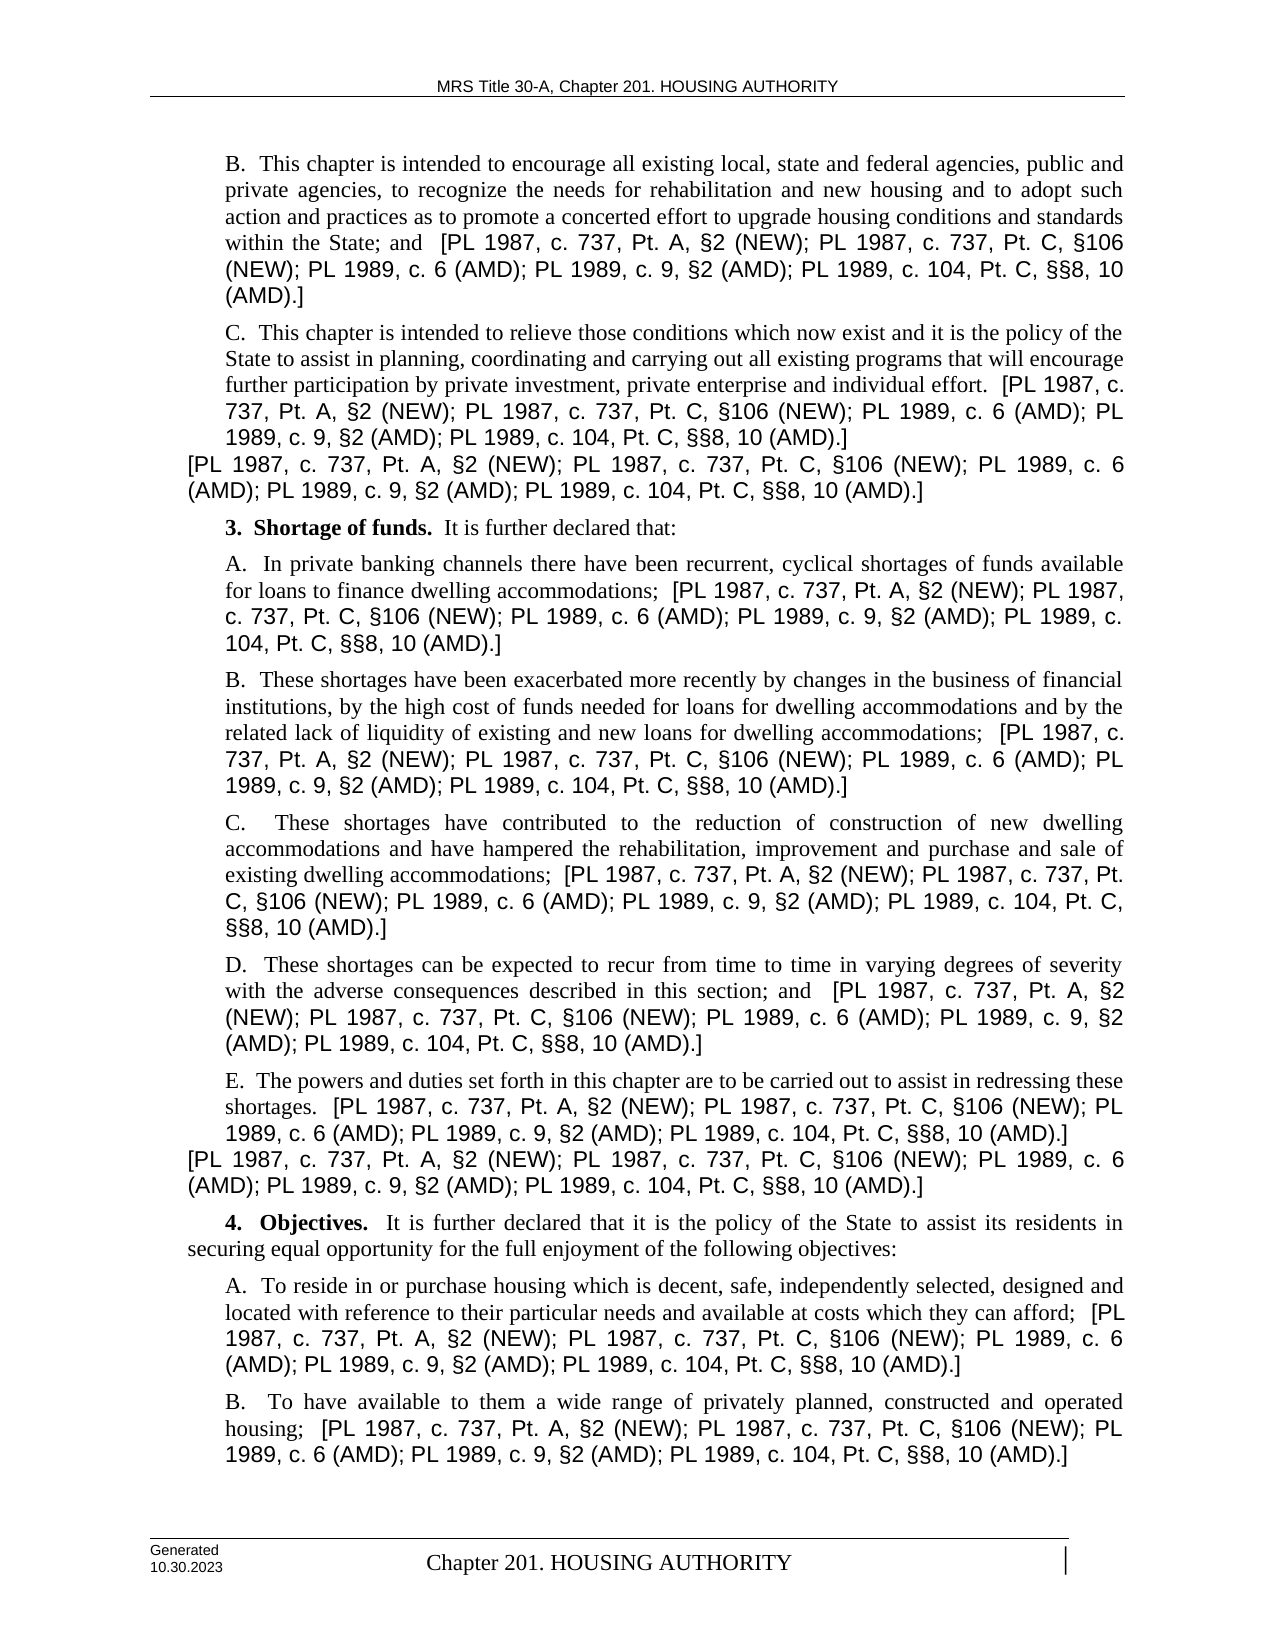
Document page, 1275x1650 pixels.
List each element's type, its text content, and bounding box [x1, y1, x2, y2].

text 3. Shortage of funds. It is further declared that: [187, 514, 1125, 540]
text B. This chapter is intended to encourage all existing local, state and federal agencies, public and private agencies, to recognize the needs for rehabilitation and new housing and to adopt such action and practices as to promote a concerted effort to upgrade housing conditions and standards within the State; and [PL 1987, c. 737, Pt. A, §2 (NEW); PL 1987, c. 737, Pt. C, §106 (NEW); PL 1989, c. 6 (AMD); PL 1989, c. 9, §2 (AMD); PL 1989, c. 104, Pt. C, §§8, 10 (AMD).] [225, 150, 1125, 308]
text C. This chapter is intended to relieve those conditions which now exist and it is the policy of the State to assist in planning, coordinating and carrying out all existing programs that will encourage further participation by private investment, private enterprise and individual effort. [PL 1987, c. 737, Pt. A, §2 (NEW); PL 1987, c. 737, Pt. C, §106 (NEW); PL 1989, c. 6 (AMD); PL 1989, c. 9, §2 (AMD); PL 1989, c. 104, Pt. C, §§8, 10 (AMD).] [225, 319, 1125, 451]
text E. The powers and duties set forth in this chapter are to be carried out to assist in redressing these shortages. [PL 1987, c. 737, Pt. A, §2 (NEW); PL 1987, c. 737, Pt. C, §106 (NEW); PL 1989, c. 6 (AMD); PL 1989, c. 9, §2 (AMD); PL 1989, c. 104, Pt. C, §§8, 10 (AMD).] [225, 1067, 1125, 1146]
text C. These shortages have contributed to the reduction of construction of new dwelling accommodations and have hampered the rehabilitation, improvement and purchase and sale of existing dwelling accommodations; [PL 1987, c. 737, Pt. A, §2 (NEW); PL 1987, c. 737, Pt. C, §106 (NEW); PL 1989, c. 6 (AMD); PL 1989, c. 9, §2 (AMD); PL 1989, c. 104, Pt. C, §§8, 10 (AMD).] [225, 809, 1125, 941]
text B. To have available to them a wide range of privately planned, constructed and operated housing; [PL 1987, c. 737, Pt. A, §2 (NEW); PL 1987, c. 737, Pt. C, §106 (NEW); PL 1989, c. 6 (AMD); PL 1989, c. 9, §2 (AMD); PL 1989, c. 104, Pt. C, §§8, 10 (AMD).] [225, 1388, 1125, 1467]
text B. These shortages have been exacerbated more recently by changes in the business of financial institutions, by the high cost of funds needed for loans for dwelling accommodations and by the related lack of liquidity of existing and new loans for dwelling accommodations; [PL 1987, c. 737, Pt. A, §2 (NEW); PL 1987, c. 737, Pt. C, §106 (NEW); PL 1989, c. 6 (AMD); PL 1989, c. 9, §2 (AMD); PL 1989, c. 104, Pt. C, §§8, 10 (AMD).] [225, 666, 1125, 798]
text A. In private banking channels there have been recurrent, cyclical shortages of funds available for loans to finance dwelling accommodations; [PL 1987, c. 737, Pt. A, §2 (NEW); PL 1987, c. 737, Pt. C, §106 (NEW); PL 1989, c. 6 (AMD); PL 1989, c. 9, §2 (AMD); PL 1989, c. 104, Pt. C, §§8, 10 (AMD).] [225, 550, 1125, 656]
text 4. Objectives. It is further declared that it is the policy of the State to assist its residents in securing equal opportunity for the full enjoyment of the following objectives: [187, 1209, 1125, 1262]
text A. To reside in or purchase housing which is decent, safe, independently selected, designed and located with reference to their particular needs and available at costs which they can afford; [PL 1987, c. 737, Pt. A, §2 (NEW); PL 1987, c. 737, Pt. C, §106 (NEW); PL 1989, c. 6 (AMD); PL 1989, c. 9, §2 (AMD); PL 1989, c. 104, Pt. C, §§8, 10 (AMD).] [225, 1272, 1125, 1378]
text D. These shortages can be expected to recur from time to time in varying degrees of severity with the adverse consequences described in this section; and [PL 1987, c. 737, Pt. A, §2 (NEW); PL 1987, c. 737, Pt. C, §106 (NEW); PL 1989, c. 6 (AMD); PL 1989, c. 9, §2 (AMD); PL 1989, c. 104, Pt. C, §§8, 10 (AMD).] [225, 951, 1125, 1056]
